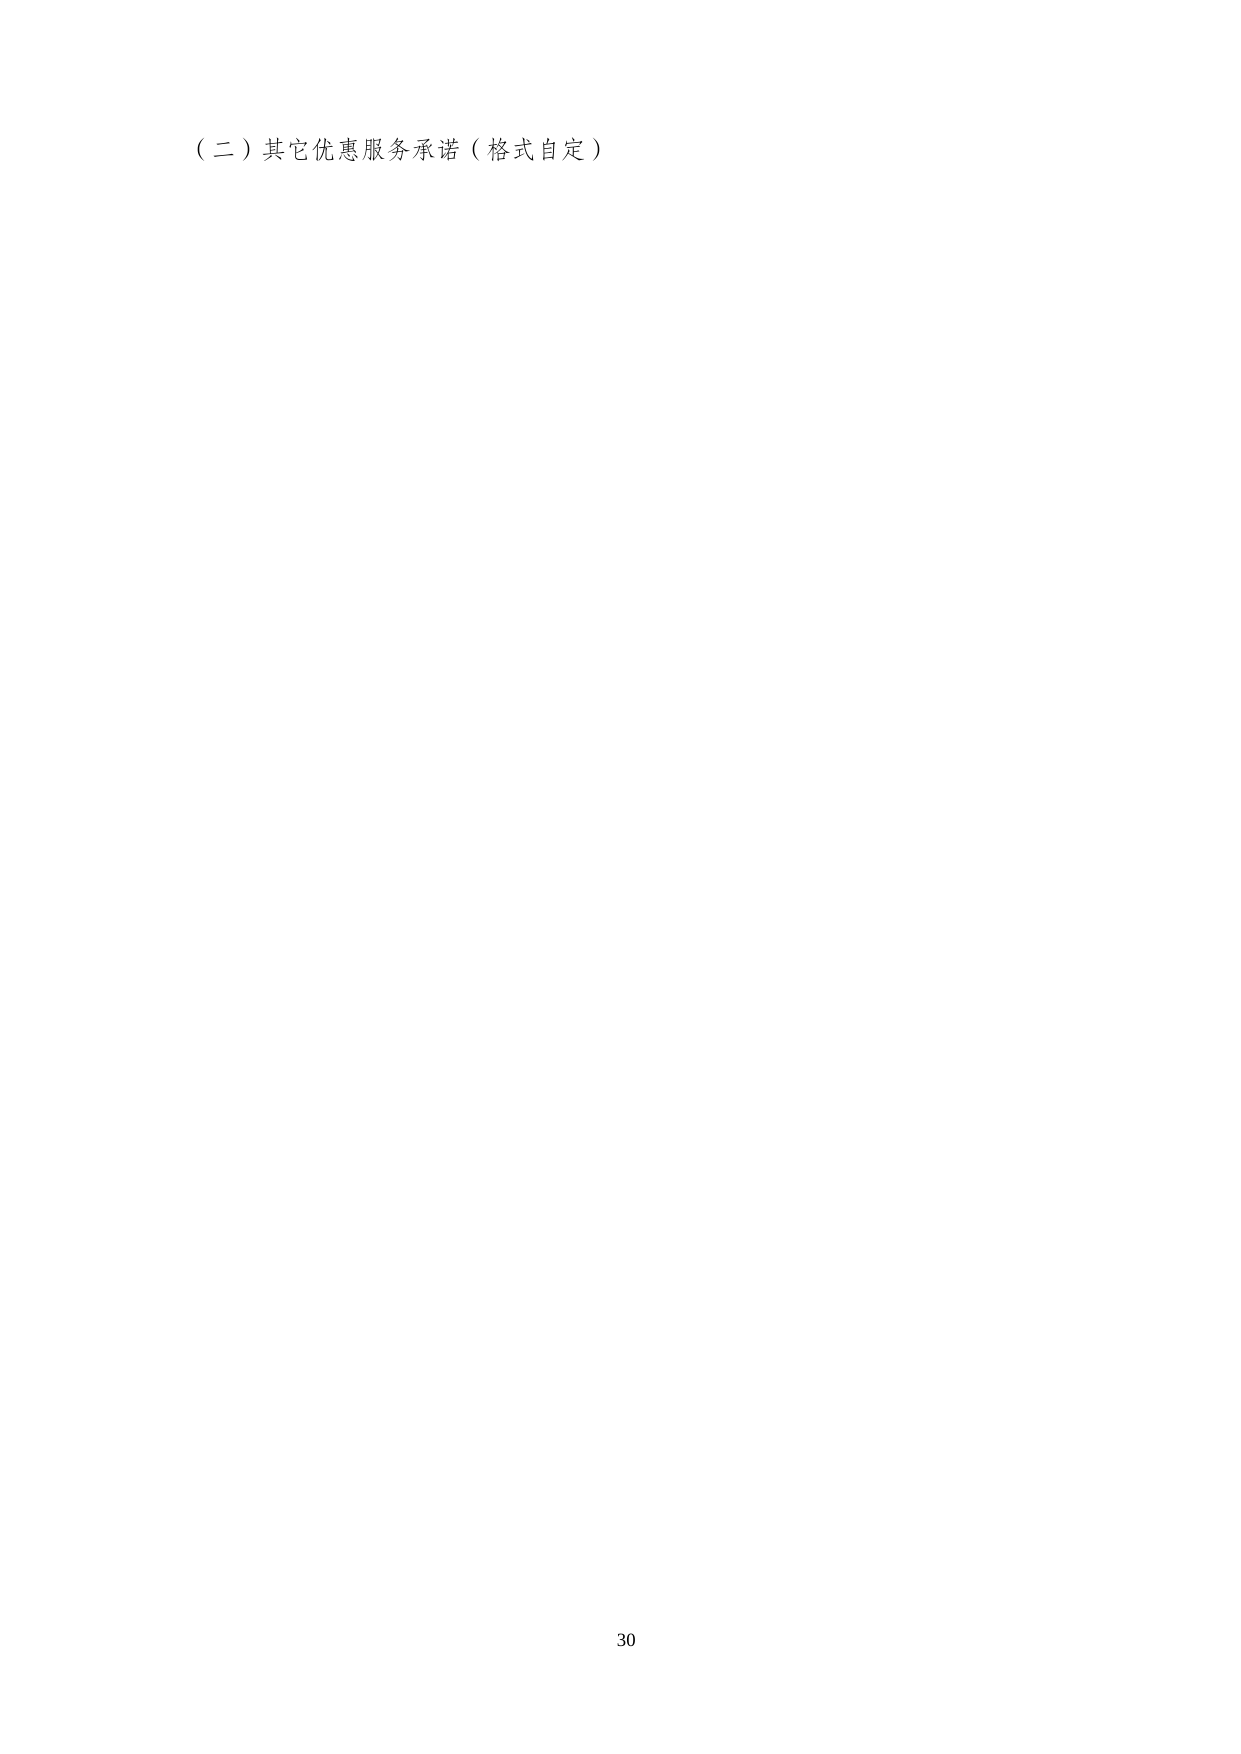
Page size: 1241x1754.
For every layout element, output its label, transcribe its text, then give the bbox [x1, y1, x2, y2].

text （二）其它优惠服务承诺（格式自定） [136, 118, 1116, 168]
